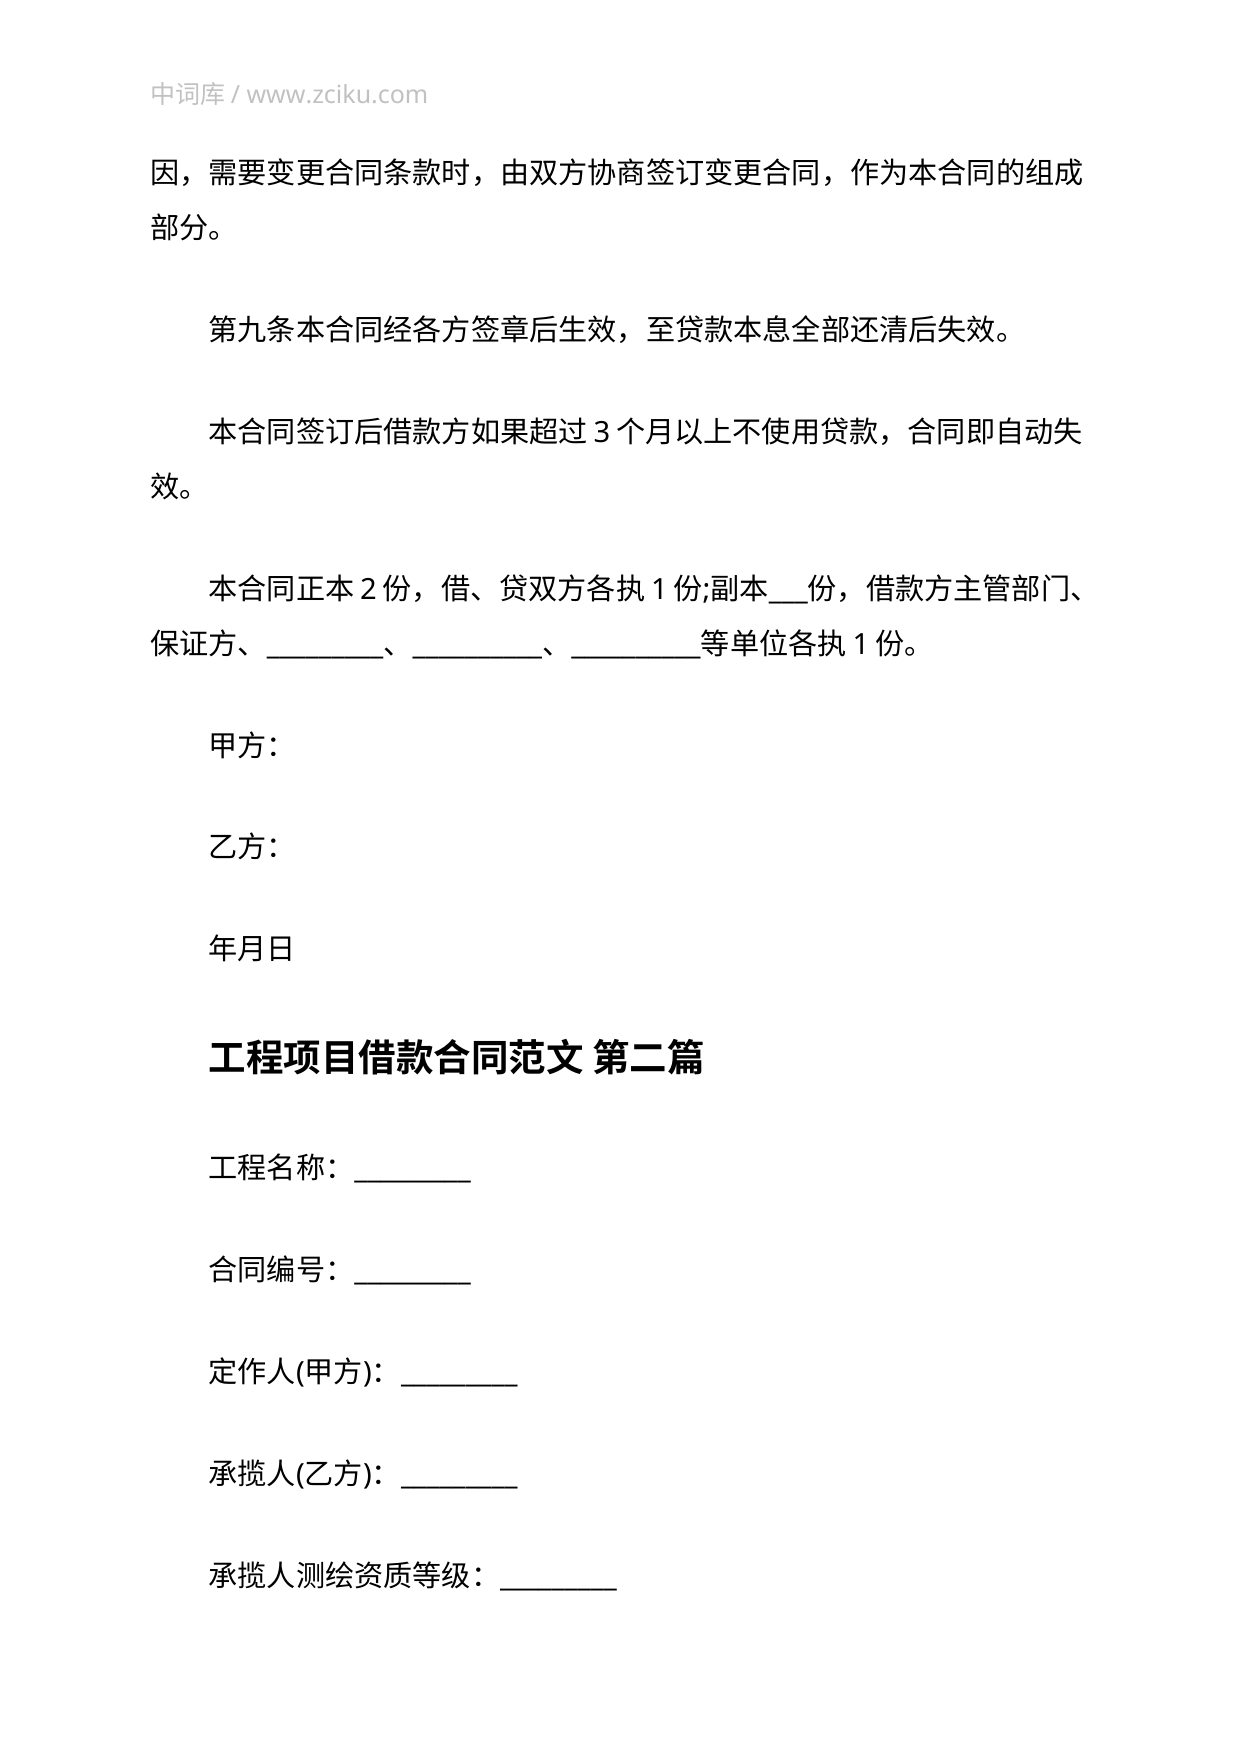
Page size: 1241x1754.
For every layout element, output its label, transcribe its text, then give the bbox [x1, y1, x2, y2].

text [150, 150, 1090, 247]
text 甲方： [150, 722, 1090, 764]
text 乙方： [150, 824, 1090, 866]
text 定作人(甲方)：_________ [150, 1349, 1090, 1391]
text 本合同正本2份，借、贷双方各执1份;副本___份，借款方主管部门、保证方、_________、__________、__________等单位各执1份。 [150, 565, 1090, 663]
text 合同编号：_________ [150, 1247, 1090, 1289]
text 第九条本合同经各方签章后生效，至贷款本息全部还清后失效。 [150, 307, 1090, 349]
text 工程名称：_________ [150, 1145, 1090, 1187]
text 本合同签订后借款方如果超过3个月以上不使用贷款，合同即自动失效。 [150, 408, 1090, 506]
text 承揽人(乙方)：_________ [150, 1451, 1090, 1493]
text 工程项目借款合同范文 第二篇 [150, 1027, 1090, 1082]
text 承揽人测绘资质等级：_________ [150, 1553, 1090, 1595]
text 年月日 [150, 926, 1090, 968]
